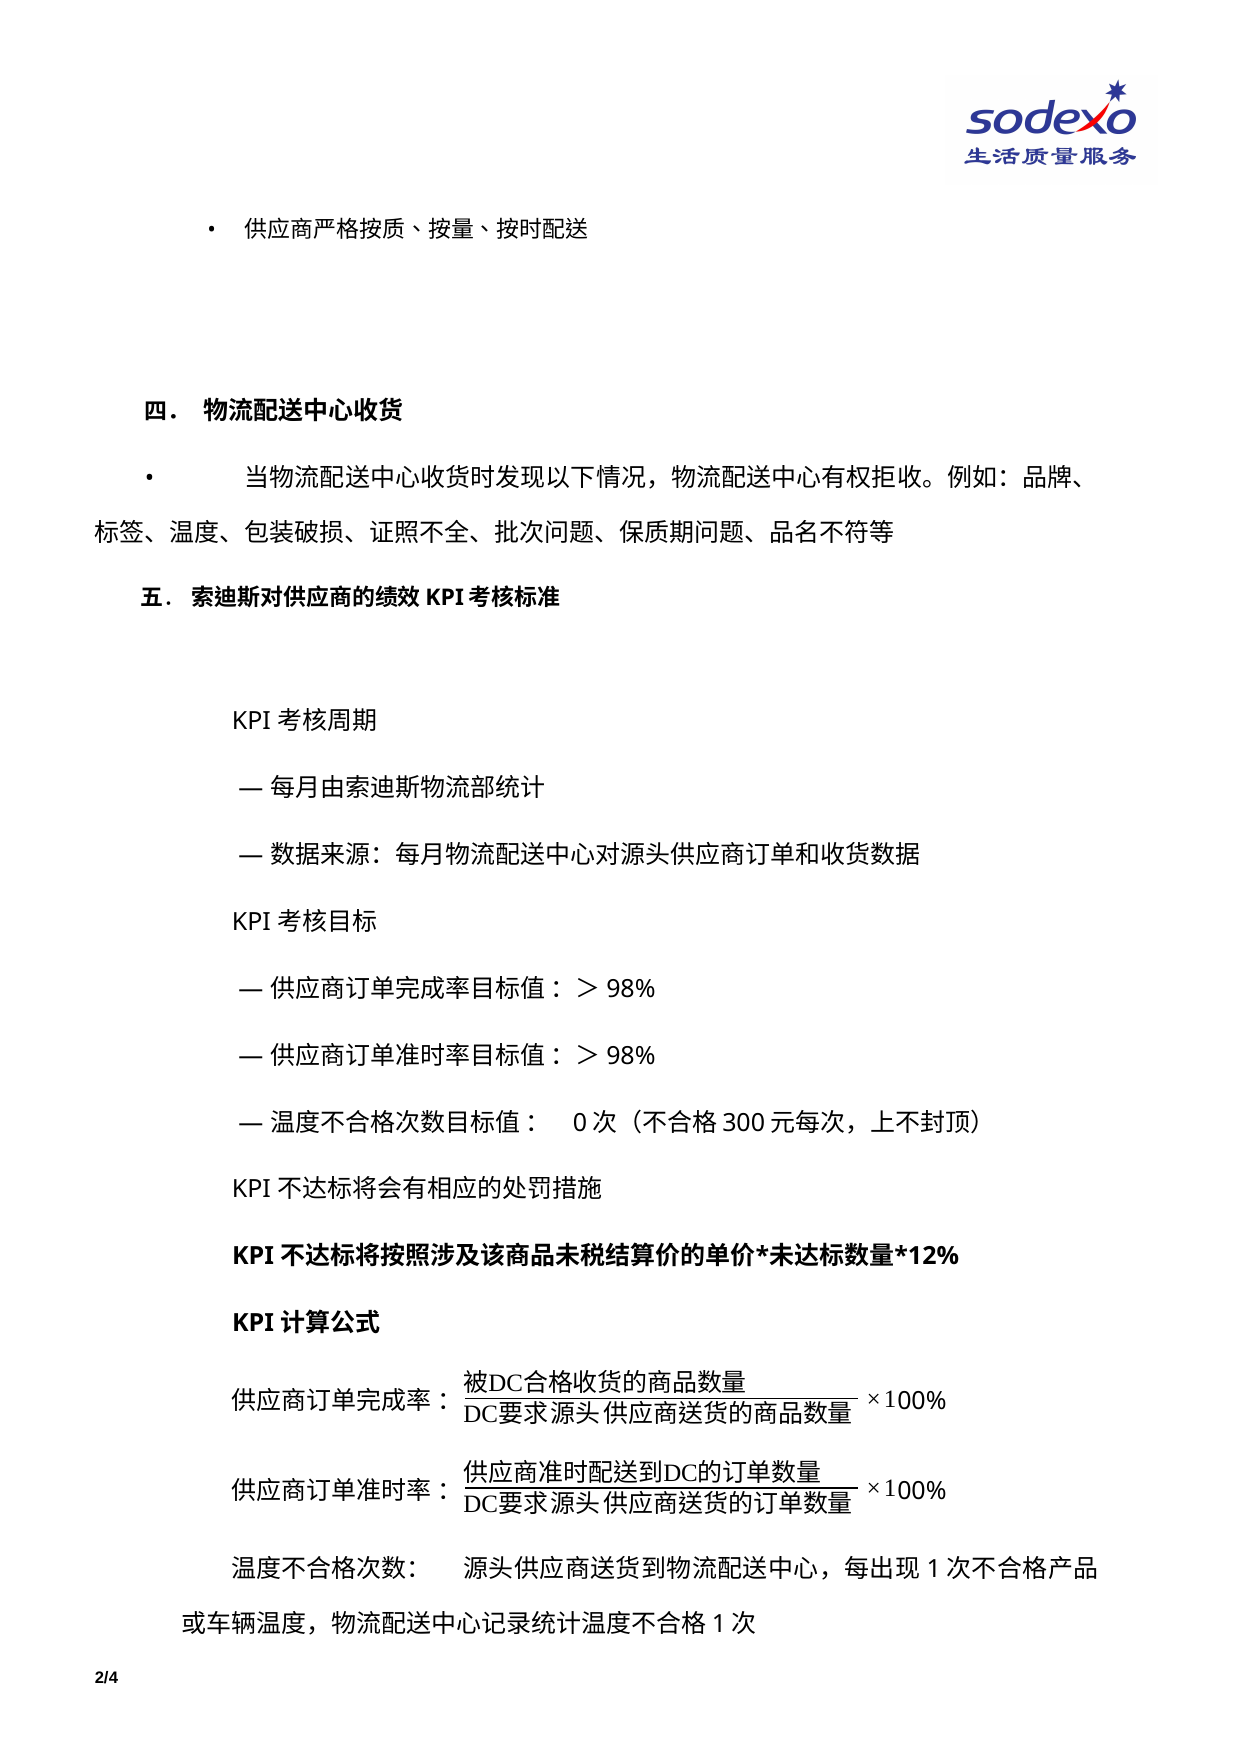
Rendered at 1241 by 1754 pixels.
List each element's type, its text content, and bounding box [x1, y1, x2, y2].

list — 每月由索迪斯物流部统计 [182, 768, 1098, 804]
list 当物流配送中心收货时发现以下情况，物流配送中心有权拒收。例如：品牌、标签、温度、包装破损、证照不全、批次问题、保质期问题、品名不符等 [94, 458, 1098, 548]
list 供应商严格按质、按量、按时配送 [207, 213, 1098, 244]
list KPI 考核周期 [182, 701, 1098, 737]
list — 温度不合格次数目标值 ： 0次（不合格300元每次，上不封顶） [182, 1102, 1098, 1138]
list 供应商订单准时率 ： 00% [182, 1459, 1098, 1518]
list 温度不合格次数： 源头供应商送货到物流配送中心，每出现1次不合格产品或车辆温度，物流配送中心记录统计温度不合格1次 [182, 1549, 1098, 1639]
picture [945, 75, 1159, 185]
list KPI 考核目标 [182, 901, 1098, 938]
list 物流配送中心收货 [144, 391, 1098, 427]
list KPI 不达标将会有相应的处罚措施 [182, 1169, 1098, 1205]
list — 供应商订单完成率目标值 ：＞ 98% [182, 968, 1098, 1004]
list — 数据来源：每月物流配送中心对源头供应商订单和收货数据 [182, 834, 1098, 871]
list 供应商订单完成率 ： 00% [182, 1369, 1098, 1428]
list KPI 计算公式 [182, 1303, 1098, 1339]
text 五． 索迪斯对供应商的绩效KPI考核标准 [94, 579, 1098, 612]
list — 供应商订单准时率目标值 ：＞ 98% [182, 1035, 1098, 1071]
list KPI 不达标将按照涉及该商品未税结算价的单价*未达标数量*12% [182, 1236, 1098, 1272]
